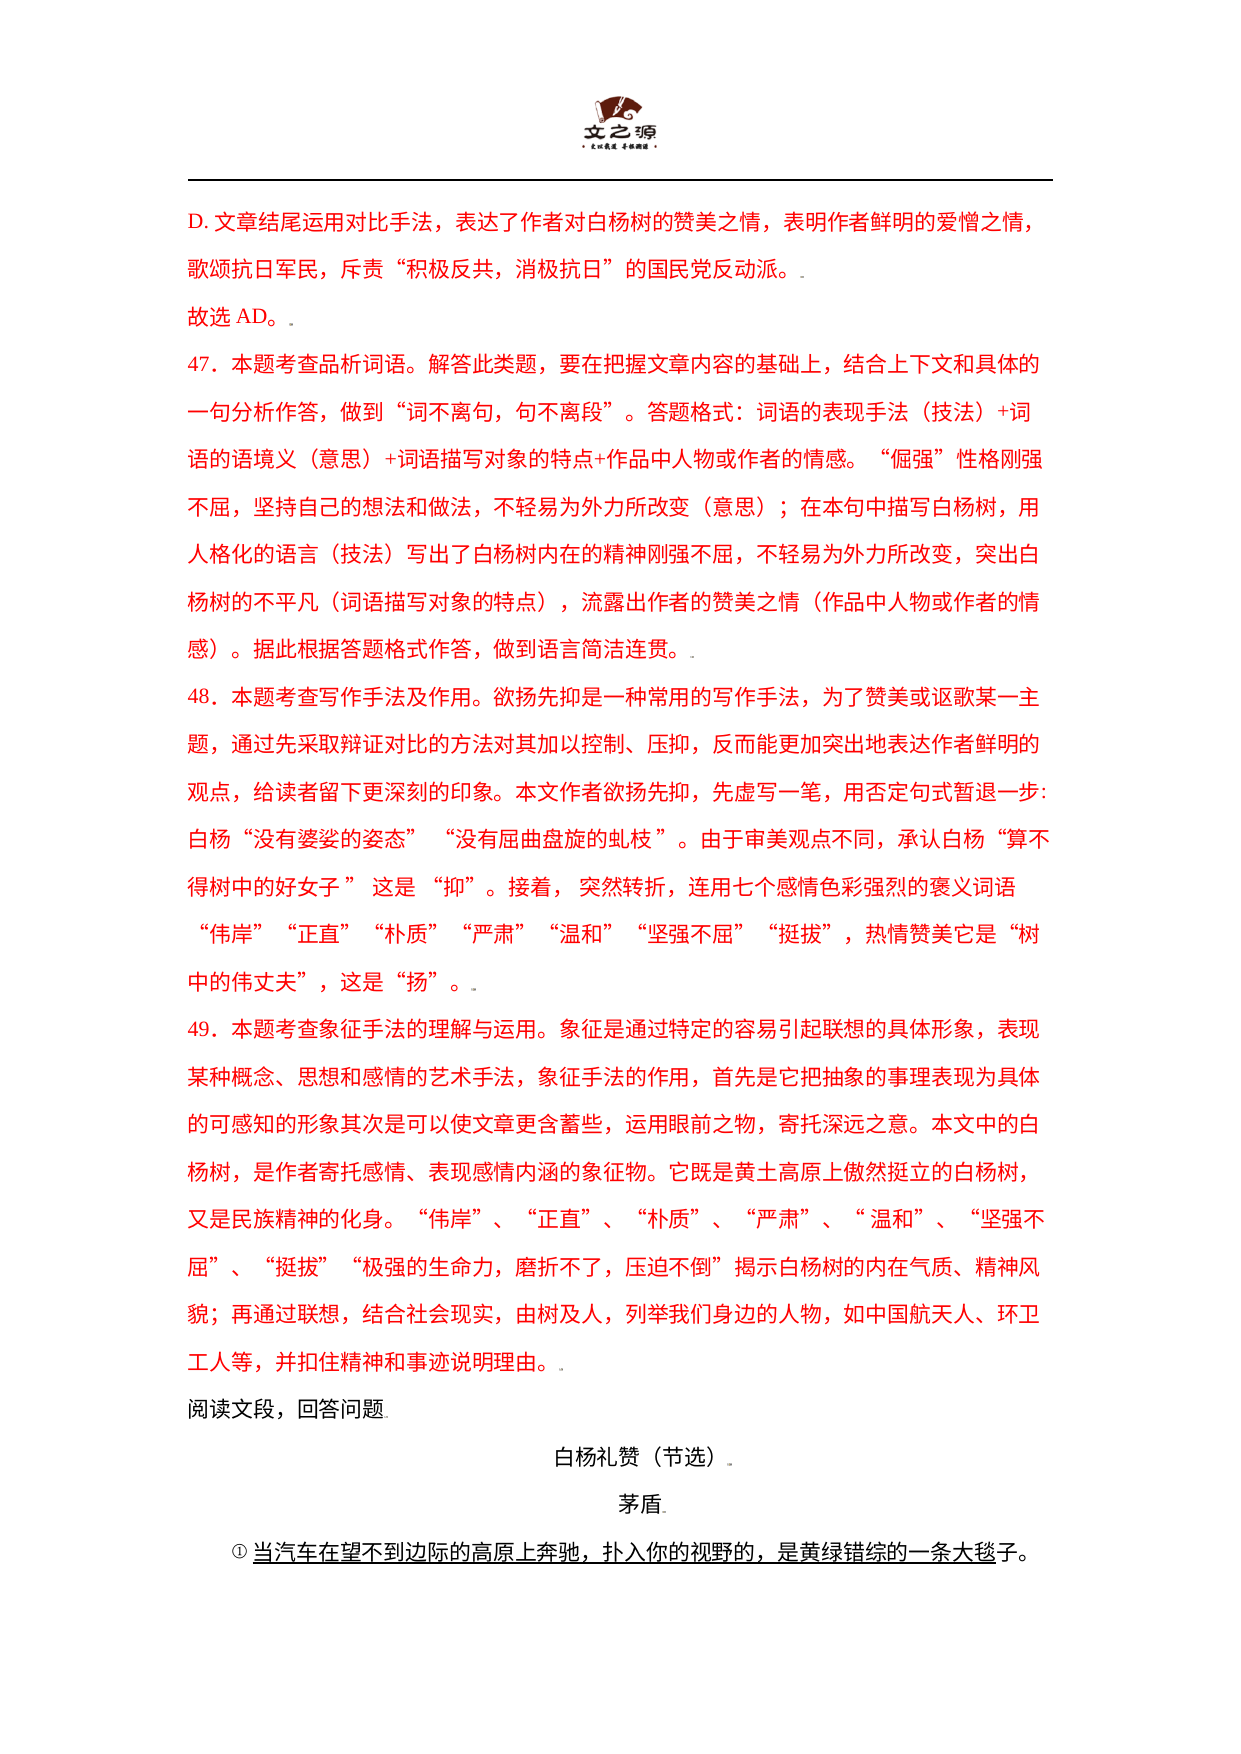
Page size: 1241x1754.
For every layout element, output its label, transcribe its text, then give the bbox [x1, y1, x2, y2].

text 阅读文段，回答问题 [187, 1392, 1053, 1424]
text 茅盾 [187, 1487, 1053, 1519]
text 48．本题考查写作手法及作用。欲扬先抑是一种常用的写作手法，为了赞美或讴歌某一主题，通过先采取辩证对比的方法对其加以控制、压抑，反而能更加突出地表达作者鲜明的观点，给读者留下更深刻的印象。本文作者欲扬先抑，先虚写一笔，用否定句式暂退一步:白杨“没有婆娑的姿态” “没有屈曲盘旋的虬枝 ”。由于审美观点不同，承认白杨“算不得树中的好女子 ” 这是 “抑”。接着， 突然转折，连用七个感情色彩强烈的褒义词语“伟岸”“正直”“朴质”“严肃”“温和”“坚强不屈”“挺拔”，热情赞美它是“树中的伟丈夫”，这是“扬”。 [187, 680, 1053, 997]
picture [543, 73, 698, 178]
text 47．本题考查品析词语。解答此类题，要在把握文章内容的基础上，结合上下文和具体的一句分析作答，做到“词不离句，句不离段”。答题格式：词语的表现手法（技法）+词语的语境义（意思）+词语描写对象的特点+作品中人物或作者的情感。“倔强”性格刚强不屈，坚持自己的想法和做法，不轻易为外力所改变（意思）；在本句中描写白杨树，用人格化的语言（技法）写出了白杨树内在的精神刚强不屈，不轻易为外力所改变，突出白杨树的不平凡（词语描写对象的特点），流露出作者的赞美之情（作品中人物或作者的情感）。据此根据答题格式作答，做到语言简洁连贯。 [187, 347, 1053, 664]
text 49．本题考查象征手法的理解与运用。象征是通过特定的容易引起联想的具体形象，表现某种概念、思想和感情的艺术手法，象征手法的作用，首先是它把抽象的事理表现为具体的可感知的形象其次是可以使文章更含蓄些，运用眼前之物，寄托深远之意。本文中的白杨树，是作者寄托感情、表现感情内涵的象征物。它既是黄土高原上傲然挺立的白杨树，又是民族精神的化身。“伟岸”、“正直”、“朴质”、“严肃”、“ 温和”、“坚强不屈”、“挺拔”“极强的生命力，磨折不了，压迫不倒”揭示白杨树的内在气质、精神风貌；再通过联想，结合社会现实，由树及人，列举我们身边的人物，如中国航天人、环卫工人等，并扣住精神和事迹说明理由。 [187, 1012, 1053, 1377]
text 白杨礼赞（节选） [187, 1440, 1053, 1472]
text 故选AD。 [187, 300, 1053, 332]
text D. 文章结尾运用对比手法，表达了作者对白杨树的赞美之情，表明作者鲜明的爱憎之情，歌颂抗日军民，斥责“积极反共，消极抗日”的国民党反动派。 [187, 205, 1053, 284]
